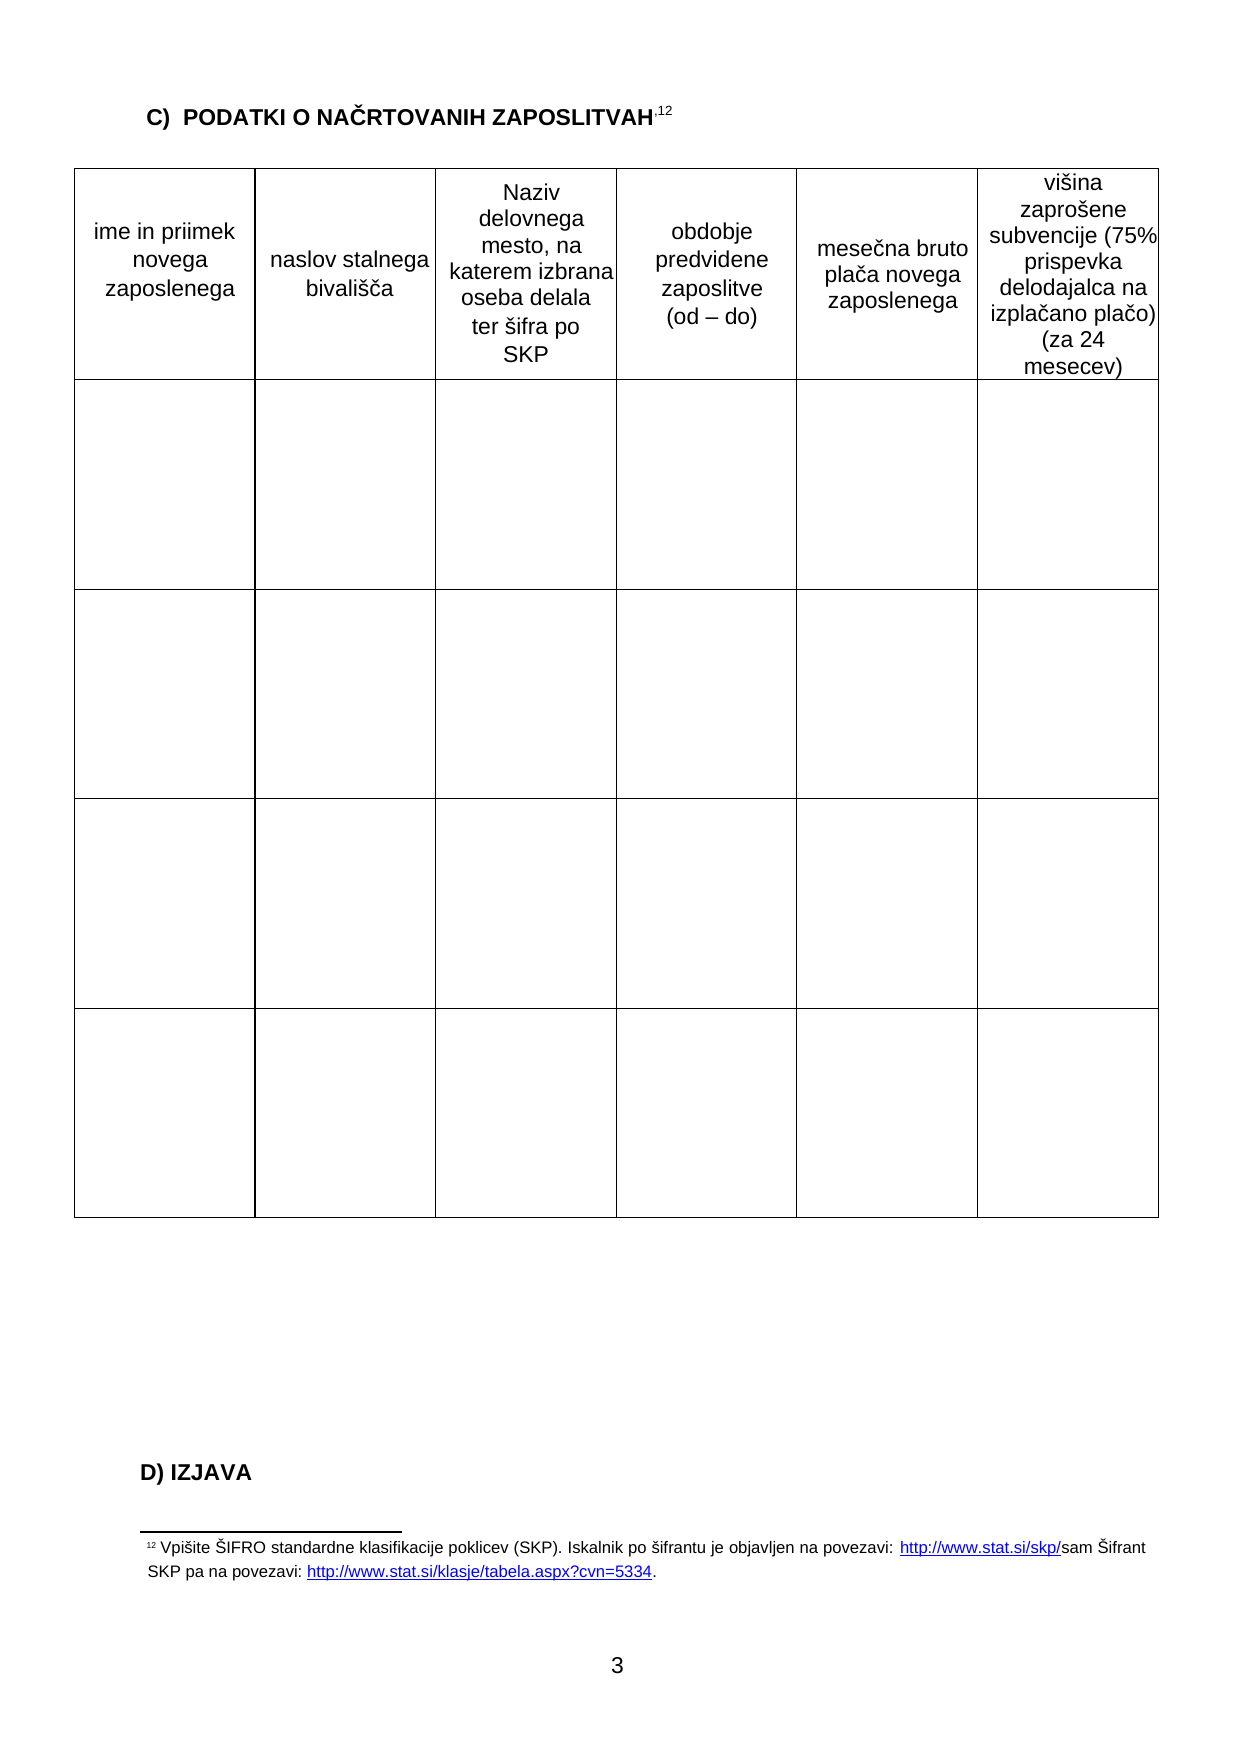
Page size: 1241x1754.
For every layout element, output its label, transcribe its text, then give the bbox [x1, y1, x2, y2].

table_header obdobje predvidene zaposlitve (od – do) [617, 169, 796, 379]
table_header Naziv delovnega mesto, na katerem izbrana oseba delala ter šifra po SKP [436, 169, 616, 379]
table_header višina zaprošene subvencije (75% prispevka delodajalca na izplačano plačo) (za 24 mesecev) [978, 169, 1158, 379]
table_cell [75, 380, 254, 589]
text C) PODATKI O NAČRTOVANIH ZAPOSLITVAH, [146, 103, 1144, 130]
table_cell [978, 799, 1158, 1008]
table_cell [978, 1009, 1158, 1217]
table_cell [797, 1009, 977, 1217]
table_cell [978, 590, 1158, 798]
table_cell [436, 590, 616, 798]
table_header naslov stalnega bivališča [256, 169, 435, 379]
table_cell [436, 799, 616, 1008]
table_cell [436, 380, 616, 589]
table_cell [256, 380, 435, 589]
table_cell [797, 380, 977, 589]
table_cell [75, 799, 254, 1008]
table_cell [617, 590, 796, 798]
table_cell [797, 799, 977, 1008]
table_cell [256, 1009, 435, 1217]
table_cell [978, 380, 1158, 589]
table_cell [797, 590, 977, 798]
table_cell [436, 1009, 616, 1217]
table_cell [617, 380, 796, 589]
table_header mesečna bruto plača novega zaposlenega [797, 169, 977, 379]
table_cell [75, 1009, 254, 1217]
table_cell [75, 590, 254, 798]
table_header ime in priimek novega zaposlenega [75, 169, 254, 379]
table_cell [617, 799, 796, 1008]
table_cell [256, 799, 435, 1008]
table_cell [617, 1009, 796, 1217]
text D) IZJAVA [140, 1459, 1184, 1485]
table_cell [256, 590, 435, 798]
